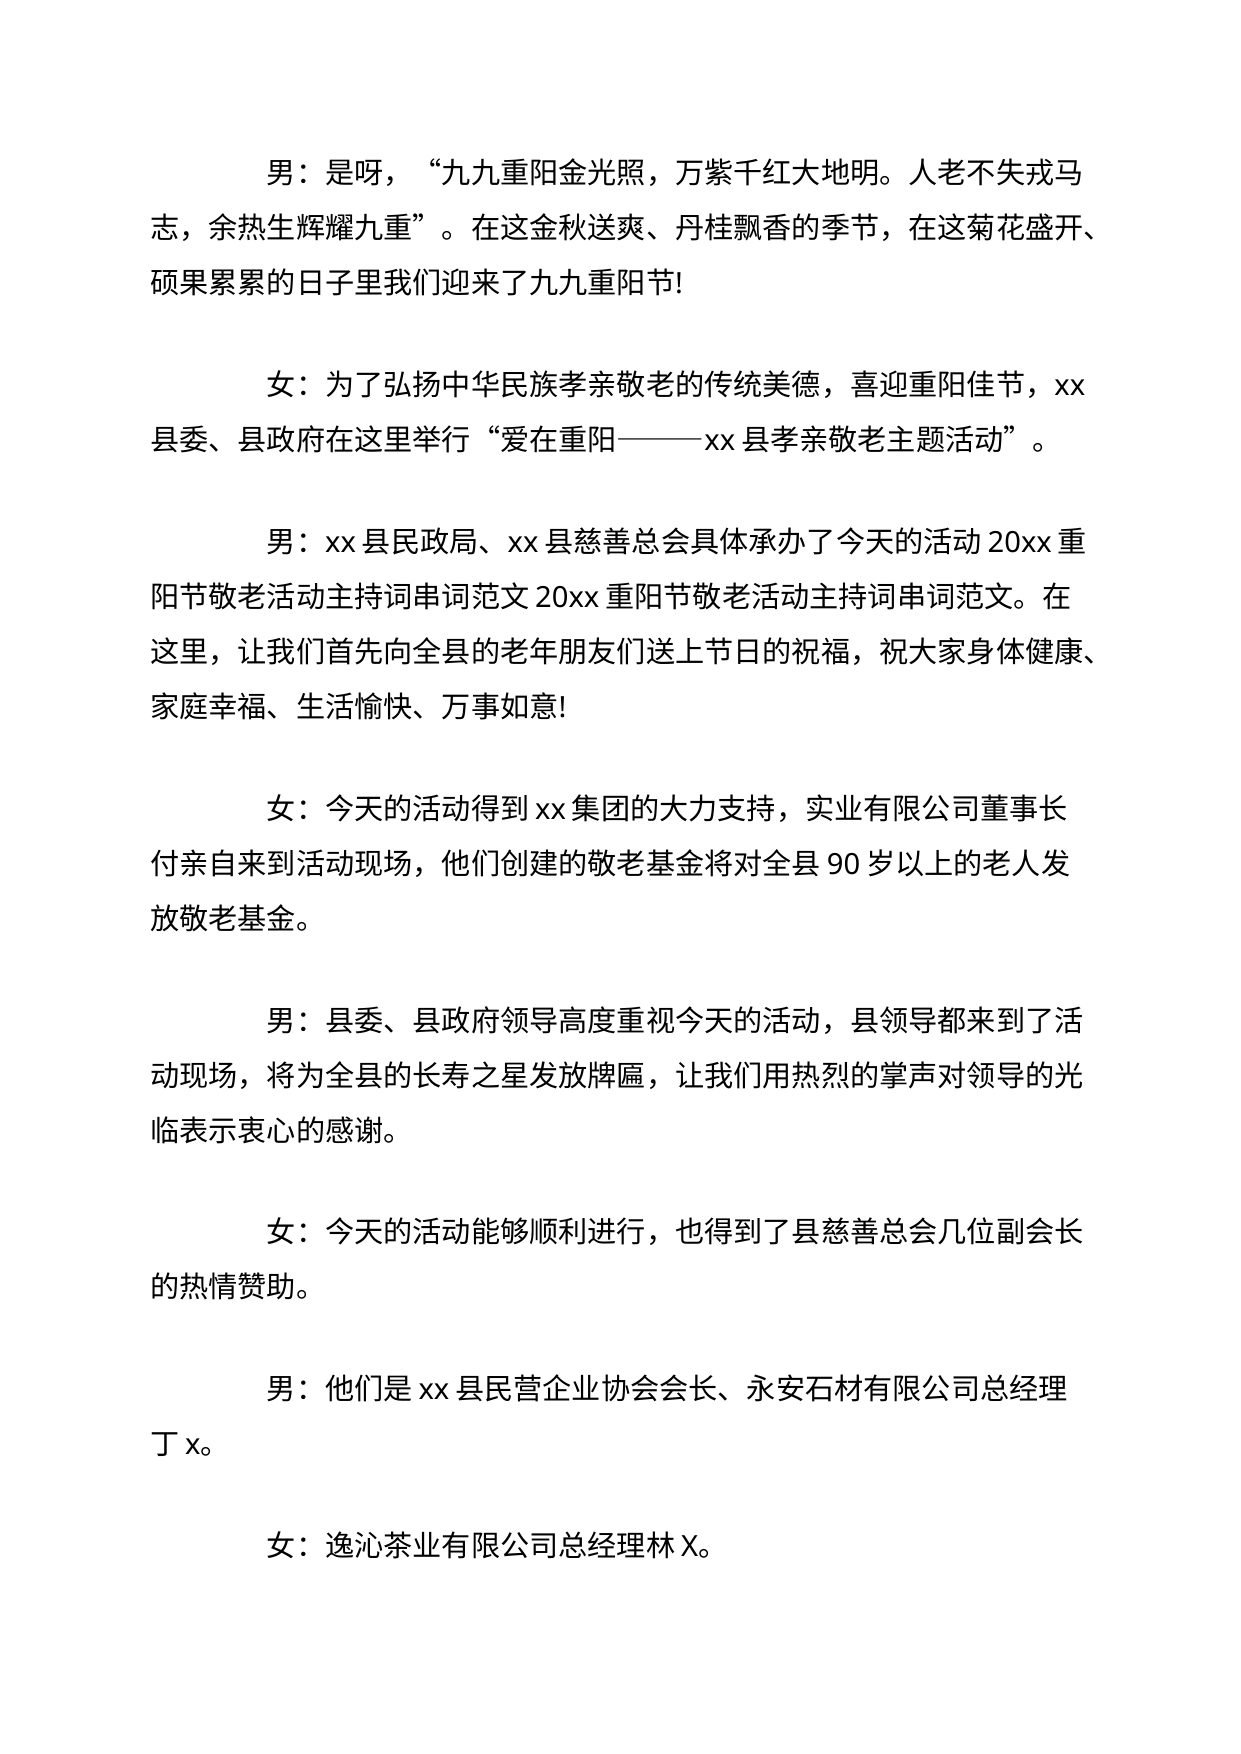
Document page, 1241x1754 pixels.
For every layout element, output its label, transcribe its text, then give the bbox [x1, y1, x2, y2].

text 男：xx县民政局、xx县慈善总会具体承办了今天的活动20xx重阳节敬老活动主持词串词范文20xx重阳节敬老活动主持词串词范文。在这里，让我们首先向全县的老年朋友们送上节日的祝福，祝大家身体健康、家庭幸福、生活愉快、万事如意! [150, 519, 1090, 726]
text 男：县委、县政府领导高度重视今天的活动，县领导都来到了活动现场，将为全县的长寿之星发放牌匾，让我们用热烈的掌声对领导的光临表示衷心的感谢。 [150, 997, 1090, 1149]
text 男：是呀，“九九重阳金光照，万紫千红大地明。人老不失戎马志，余热生辉耀九重”。在这金秋送爽、丹桂飘香的季节，在这菊花盛开、硕果累累的日子里我们迎来了九九重阳节! [150, 150, 1090, 302]
text 女：今天的活动得到xx集团的大力支持，实业有限公司董事长付亲自来到活动现场，他们创建的敬老基金将对全县90岁以上的老人发放敬老基金。 [150, 786, 1090, 938]
text 男：他们是xx县民营企业协会会长、永安石材有限公司总经理丁x。 [150, 1366, 1090, 1463]
text 女：逸沁茶业有限公司总经理林X。 [150, 1523, 1090, 1565]
text 女：为了弘扬中华民族孝亲敬老的传统美德，喜迎重阳佳节，xx县委、县政府在这里举行“爱在重阳―――xx县孝亲敬老主题活动”。 [150, 362, 1090, 459]
text 女：今天的活动能够顺利进行，也得到了县慈善总会几位副会长的热情赞助。 [150, 1209, 1090, 1306]
